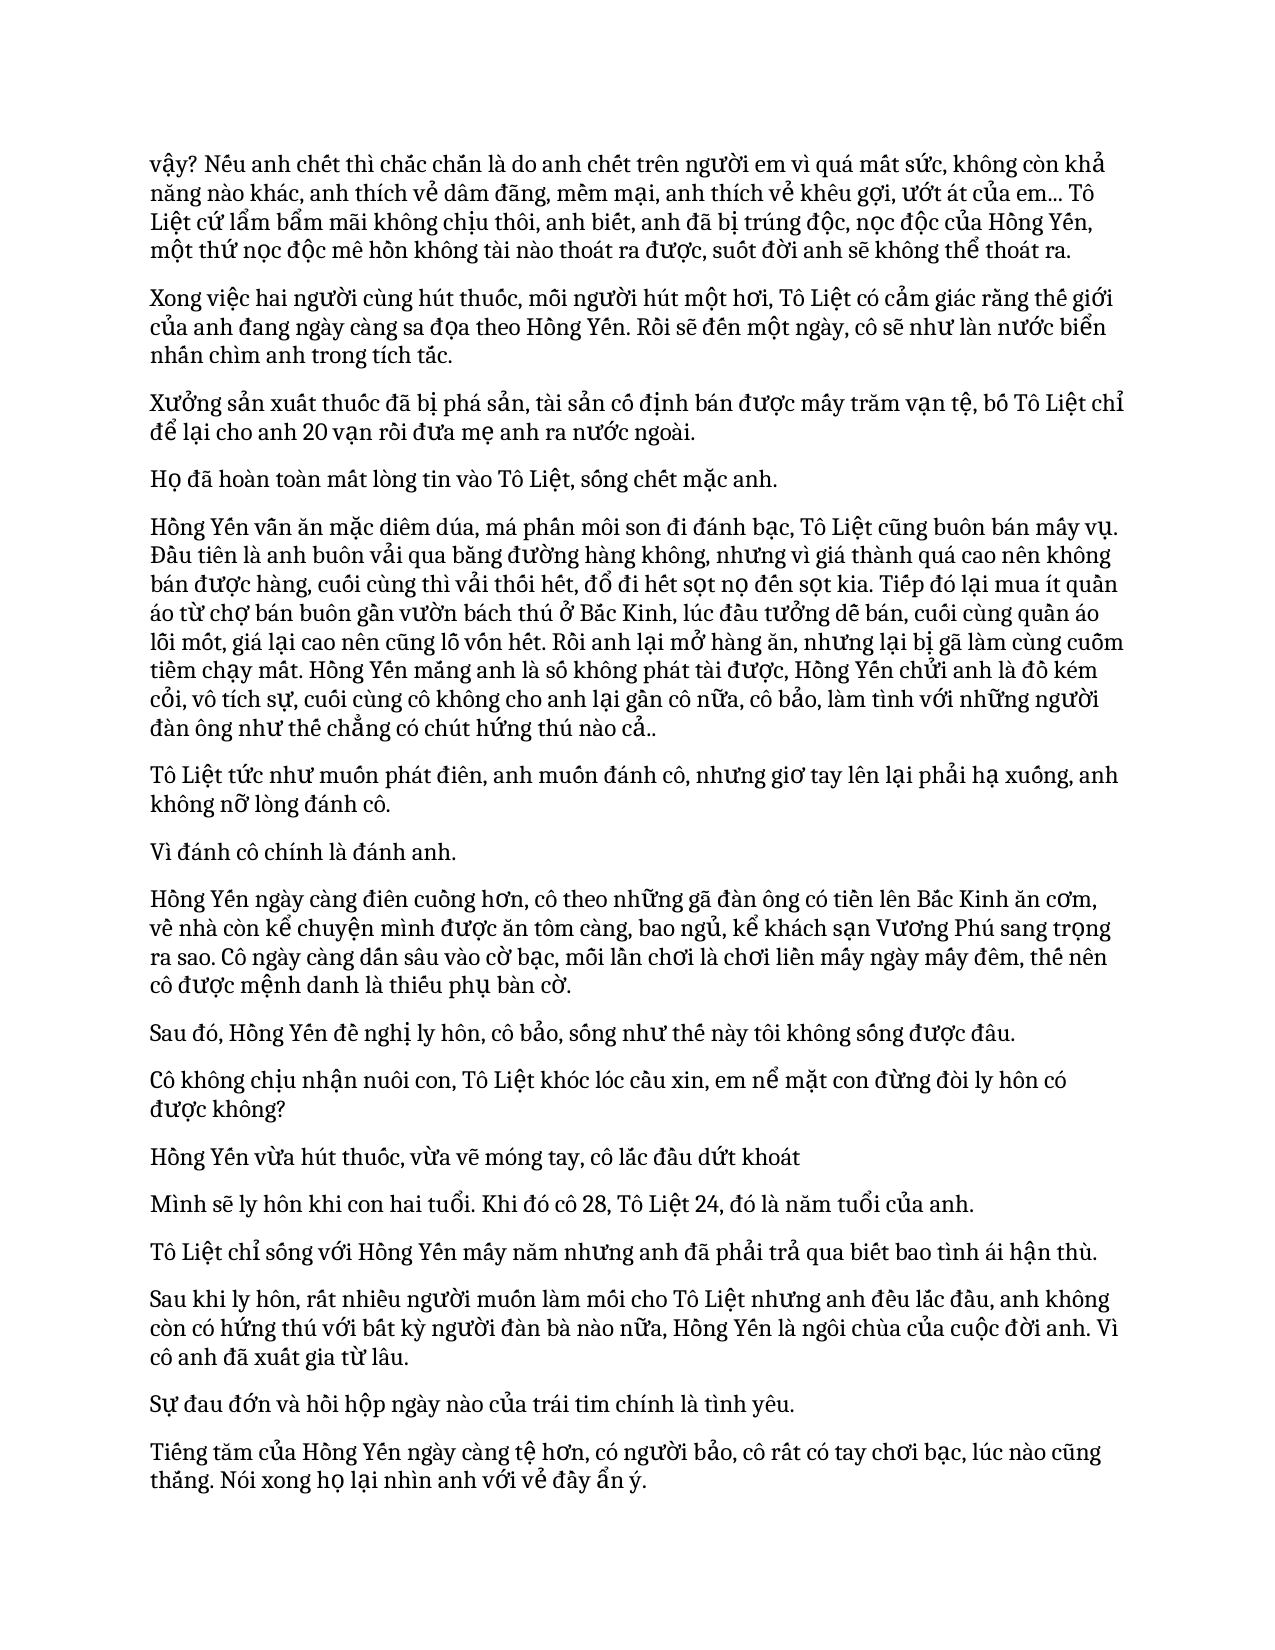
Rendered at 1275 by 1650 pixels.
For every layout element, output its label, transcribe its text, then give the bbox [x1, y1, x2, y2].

text Cô không chịu nhận nuôi con, Tô Liệt khóc lóc cầu xin, em nể mặt con đừng đòi ly hôn có được không? [150, 1066, 1125, 1124]
text Mình sẽ ly hôn khi con hai tuổi. Khi đó cô 28, Tô Liệt 24, đó là năm tuổi của anh. [150, 1190, 1125, 1219]
text Tô Liệt tức như muốn phát điên, anh muốn đánh cô, nhưng giơ tay lên lại phải hạ xuống, anh không nỡ lòng đánh cô. [150, 761, 1125, 819]
text Vì đánh cô chính là đánh anh. [150, 837, 1125, 866]
text Hồng Yến vẫn ăn mặc diêm dúa, má phấn môi son đi đánh bạc, Tô Liệt cũng buôn bán mấy vụ. Đầu tiên là anh buôn vải qua bằng đường hàng không, nhưng vì giá thành quá cao nên không bán được hàng, cuối cùng thì vải thối hết, đổ đi hết sọt nọ đến sọt kia. Tiếp đó lại mua ít quần áo từ chợ bán buôn gần vườn bách thú ở Bắc Kinh, lúc đầu tưởng dễ bán, cuối cùng quần áo lỗi mốt, giá lại cao nên cũng lỗ vốn hết. Rồi anh lại mở hàng ăn, nhưng lại bị gã làm cùng cuỗm tiềm chạy mất. Hồng Yến mắng anh là số không phát tài được, Hồng Yến chửi anh là đồ kém cỏi, vô tích sự, cuối cùng cô không cho anh lại gần cô nữa, cô bảo, làm tình với những người đàn ông như thế chẳng có chút hứng thú nào cả.. [150, 512, 1125, 742]
text Tô Liệt chỉ sống với Hồng Yến mấy năm nhưng anh đã phải trả qua biết bao tình ái hận thù. [150, 1237, 1125, 1266]
text Sau đó, Hồng Yến đề nghị ly hôn, cô bảo, sống như thế này tôi không sống được đâu. [150, 1019, 1125, 1047]
text Tiếng tăm của Hồng Yến ngày càng tệ hơn, có người bảo, cô rất có tay chơi bạc, lúc nào cũng thắng. Nói xong họ lại nhìn anh với vẻ đầy ẩn ý. [150, 1437, 1125, 1495]
text Hồng Yến vừa hút thuốc, vừa vẽ móng tay, cô lắc đầu dứt khoát [150, 1142, 1125, 1171]
text Sau khi ly hôn, rất nhiều người muốn làm mối cho Tô Liệt nhưng anh đều lắc đầu, anh không còn có hứng thú với bất kỳ người đàn bà nào nữa, Hồng Yến là ngôi chùa của cuộc đời anh. Vì cô anh đã xuất gia từ lâu. [150, 1285, 1125, 1371]
text Họ đã hoàn toàn mất lòng tin vào Tô Liệt, sống chết mặc anh. [150, 465, 1125, 494]
text Hồng Yến ngày càng điên cuồng hơn, cô theo những gã đàn ông có tiền lên Bắc Kinh ăn cơm, về nhà còn kể chuyện mình được ăn tôm càng, bao ngủ, kể khách sạn Vương Phú sang trọng ra sao. Cô ngày càng dấn sâu vào cờ bạc, mỗi lần chơi là chơi liền mấy ngày mấy đêm, thế nên cô được mệnh danh là thiếu phụ bàn cờ. [150, 885, 1125, 1000]
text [150, 150, 1125, 265]
text Xưởng sản xuất thuốc đã bị phá sản, tài sản cố định bán được mấy trăm vạn tệ, bố Tô Liệt chỉ để lại cho anh 20 vạn rồi đưa mẹ anh ra nước ngoài. [150, 389, 1125, 446]
text Xong việc hai người cùng hút thuốc, mỗi người hút một hơi, Tô Liệt có cảm giác rằng thế giới của anh đang ngày càng sa đọa theo Hồng Yến. Rồi sẽ đến một ngày, cô sẽ như làn nước biển nhấn chìm anh trong tích tắc. [150, 284, 1125, 370]
text Sự đau đớn và hồi hộp ngày nào của trái tim chính là tình yêu. [150, 1390, 1125, 1419]
